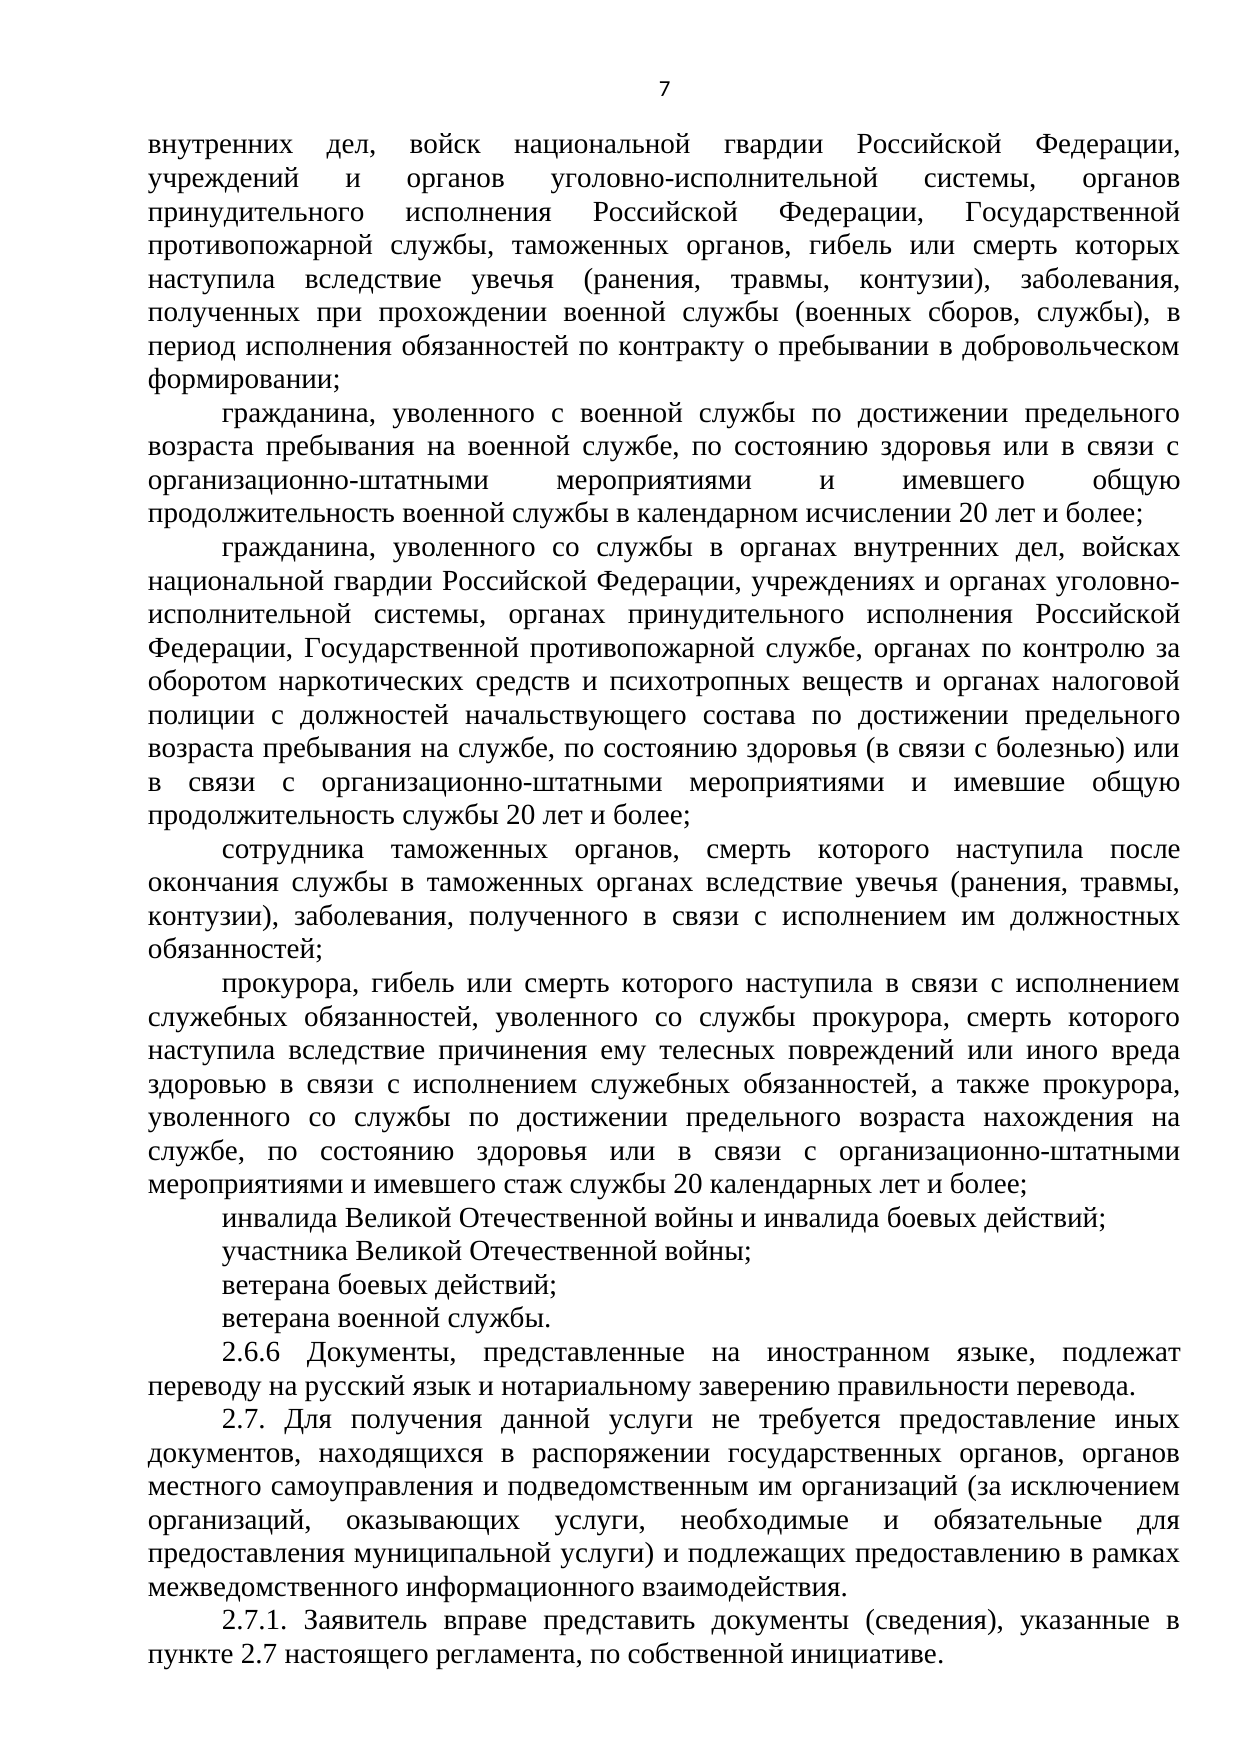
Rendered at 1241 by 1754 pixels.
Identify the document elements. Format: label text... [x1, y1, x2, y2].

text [148, 127, 1181, 395]
text ветерана военной службы. [148, 1301, 1181, 1334]
text 2.7.1. Заявитель вправе представить документы (сведения), указанные в пункте 2.7 настоящего регламента, по собственной инициативе. [148, 1602, 1181, 1669]
text участника Великой Отечественной войны; [148, 1233, 1181, 1267]
text гражданина, уволенного со службы в органах внутренних дел, войсках национальной гвардии Российской Федерации, учреждениях и органах уголовно-исполнительной системы, органах принудительного исполнения Российской Федерации, Государственной противопожарной службе, органах по контролю за оборотом наркотических средств и психотропных веществ и органах налоговой полиции с должностей начальствующего состава по достижении предельного возраста пребывания на службе, по состоянию здоровья (в связи с болезнью) или в связи с организационно-штатными мероприятиями и имевшие общую продолжительность службы 20 лет и более; [148, 529, 1181, 831]
text прокурора, гибель или смерть которого наступила в связи с исполнением служебных обязанностей, уволенного со службы прокурора, смерть которого наступила вследствие причинения ему телесных повреждений или иного вреда здоровью в связи с исполнением служебных обязанностей, а также прокурора, уволенного со службы по достижении предельного возраста нахождения на службе, по состоянию здоровья или в связи с организационно-штатными мероприятиями и имевшего стаж службы 20 календарных лет и более; [148, 965, 1181, 1200]
text 2.7. Для получения данной услуги не требуется предоставление иных документов, находящихся в распоряжении государственных органов, органов местного самоуправления и подведомственным им организаций (за исключением организаций, оказывающих услуги, необходимые и обязательные для предоставления муниципальной услуги) и подлежащих предоставлению в рамках межведомственного информационного взаимодействия. [148, 1401, 1181, 1602]
text гражданина, уволенного с военной службы по достижении предельного возраста пребывания на военной службе, по состоянию здоровья или в связи с организационно-штатными мероприятиями и имевшего общую продолжительность военной службы в календарном исчислении 20 лет и более; [148, 395, 1181, 529]
text ветерана боевых действий; [148, 1267, 1181, 1301]
text инвалида Великой Отечественной войны и инвалида боевых действий; [148, 1200, 1181, 1233]
text сотрудника таможенных органов, смерть которого наступила после окончания службы в таможенных органах вследствие увечья (ранения, травмы, контузии), заболевания, полученного в связи с исполнением им должностных обязанностей; [148, 831, 1181, 965]
text 2.6.6 Документы, представленные на иностранном языке, подлежат переводу на русский язык и нотариальному заверению правильности перевода. [148, 1334, 1181, 1401]
